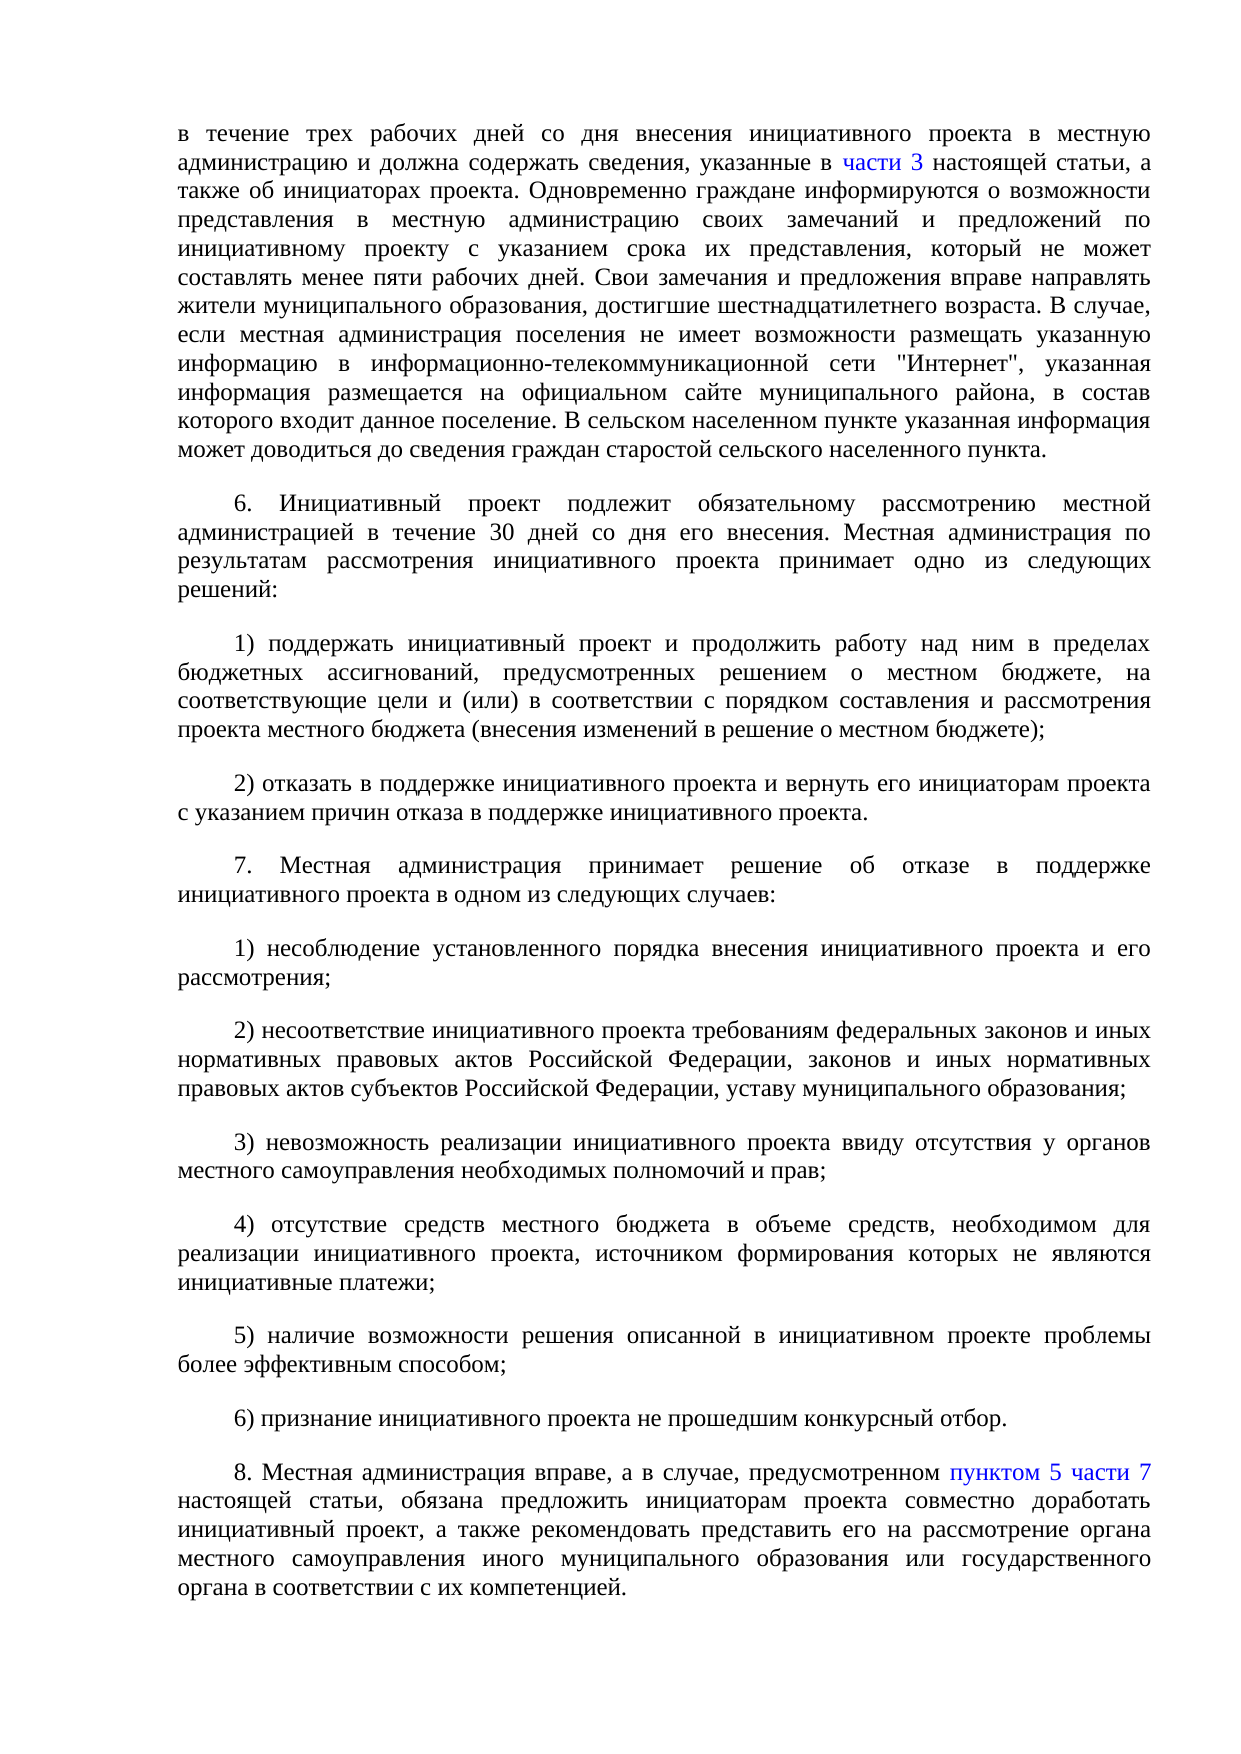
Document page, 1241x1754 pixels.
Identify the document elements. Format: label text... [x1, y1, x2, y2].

text 4) отсутствие средств местного бюджета в объеме средств, необходимом для реализации инициативного проекта, источником формирования которых не являются инициативные платежи; [177, 1209, 1152, 1296]
text 2) отказать в поддержке инициативного проекта и вернуть его инициаторам проекта с указанием причин отказа в поддержке инициативного проекта. [177, 768, 1152, 826]
text 5) наличие возможности решения описанной в инициативном проекте проблемы более эффективным способом; [177, 1321, 1152, 1378]
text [177, 118, 1152, 463]
text 3) невозможность реализации инициативного проекта ввиду отсутствия у органов местного самоуправления необходимых полномочий и прав; [177, 1127, 1152, 1184]
text 2) несоответствие инициативного проекта требованиям федеральных законов и иных нормативных правовых актов Российской Федерации, законов и иных нормативных правовых актов субъектов Российской Федерации, уставу муниципального образования; [177, 1016, 1152, 1102]
text 7. Местная администрация принимает решение об отказе в поддержке инициативного проекта в одном из следующих случаев: [177, 851, 1152, 908]
text 1) поддержать инициативный проект и продолжить работу над ним в пределах бюджетных ассигнований, предусмотренных решением о местном бюджете, на соответствующие цели и (или) в соответствии с порядком составления и рассмотрения проекта местного бюджета (внесения изменений в решение о местном бюджете); [177, 628, 1152, 743]
text 1) несоблюдение установленного порядка внесения инициативного проекта и его рассмотрения; [177, 933, 1152, 991]
text 6. Инициативный проект подлежит обязательному рассмотрению местной администрацией в течение 30 дней со дня его внесения. Местная администрация по результатам рассмотрения инициативного проекта принимает одно из следующих решений: [177, 488, 1152, 603]
text 6) признание инициативного проекта не прошедшим конкурсный отбор. [177, 1403, 1152, 1432]
text 8. Местная администрация вправе, а в случае, предусмотренном пунктом 5 части 7 настоящей статьи, обязана предложить инициаторам проекта совместно доработать инициативный проект, а также рекомендовать представить его на рассмотрение органа местного самоуправления иного муниципального образования или государственного органа в соответствии с их компетенцией. [177, 1457, 1152, 1601]
